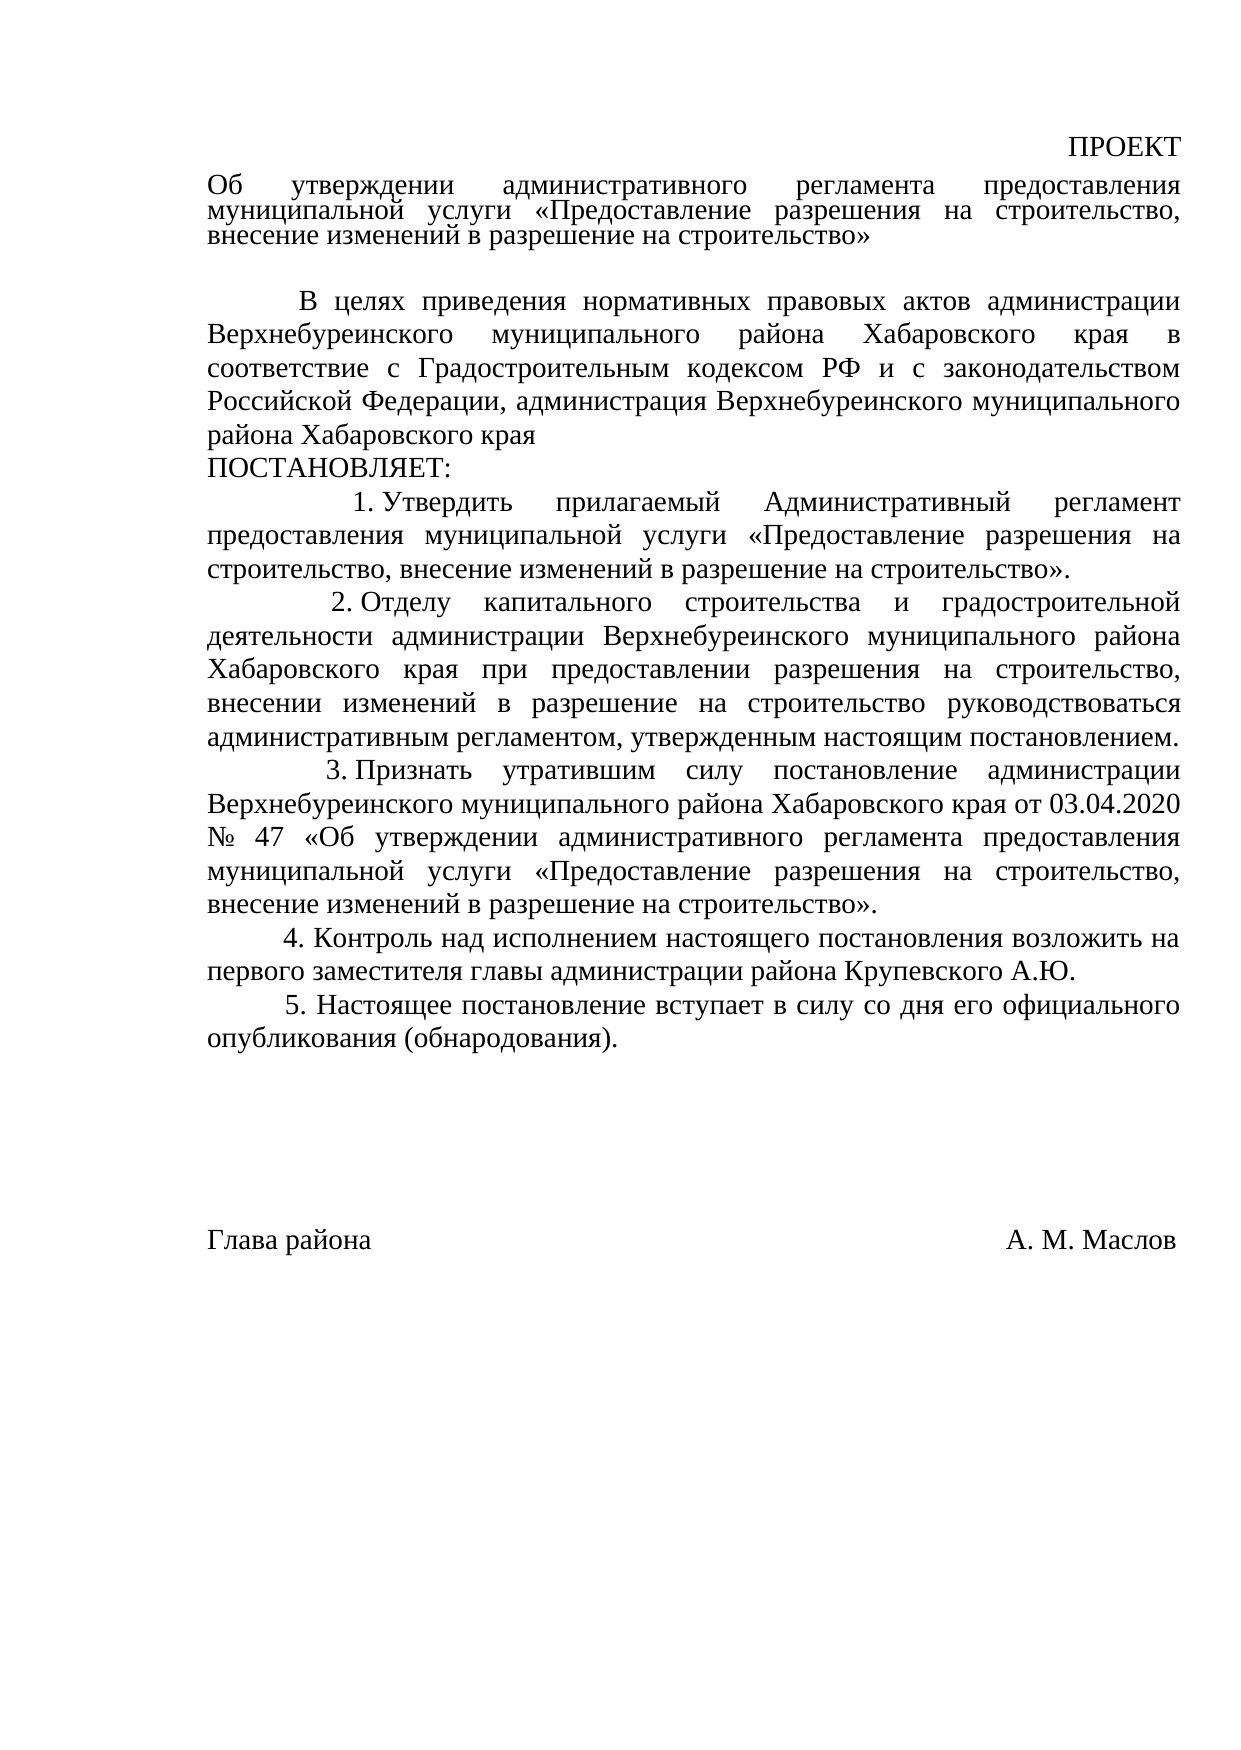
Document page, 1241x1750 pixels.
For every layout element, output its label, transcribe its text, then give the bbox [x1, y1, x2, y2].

text ПОСТАНОВЛЯЕТ: [207, 450, 1181, 484]
text 3. Признать утратившим силу постановление администрации Верхнебуреинского муниципального района Хабаровского края от 03.04.2020 № 47 «Об утверждении административного регламента предоставления муниципальной услуги «Предоставление разрешения на строительство, внесение изменений в разрешение на строительство». [207, 752, 1181, 920]
text 4. Контроль над исполнением настоящего постановления возложить на первого заместителя главы администрации района Крупевского А.Ю. [207, 920, 1181, 987]
text 5. Настоящее постановление вступает в силу со дня его официального опубликования (обнародования). [207, 987, 1181, 1054]
text Глава района А. М. Маслов [207, 1222, 1181, 1255]
text 1. Утвердить прилагаемый Административный регламент предоставления муниципальной услуги «Предоставление разрешения на строительство, внесение изменений в разрешение на строительство». [207, 484, 1181, 584]
text Об утверждении административного регламента предоставления муниципальной услуги «Предоставление разрешения на строительство, внесение изменений в разрешение на строительство» [207, 174, 1181, 249]
text В целях приведения нормативных правовых актов администрации Верхнебуреинского муниципального района Хабаровского края в соответствие с Градостроительным кодексом РФ и с законодательством Российской Федерации, администрация Верхнебуреинского муниципального района Хабаровского края [207, 283, 1181, 450]
text 2. Отделу капитального строительства и градостроительной деятельности администрации Верхнебуреинского муниципального района Хабаровского края при предоставлении разрешения на строительство, внесении изменений в разрешение на строительство руководствоваться административным регламентом, утвержденным настоящим постановлением. [207, 584, 1181, 752]
text ПРОЕКТ [207, 129, 1181, 163]
